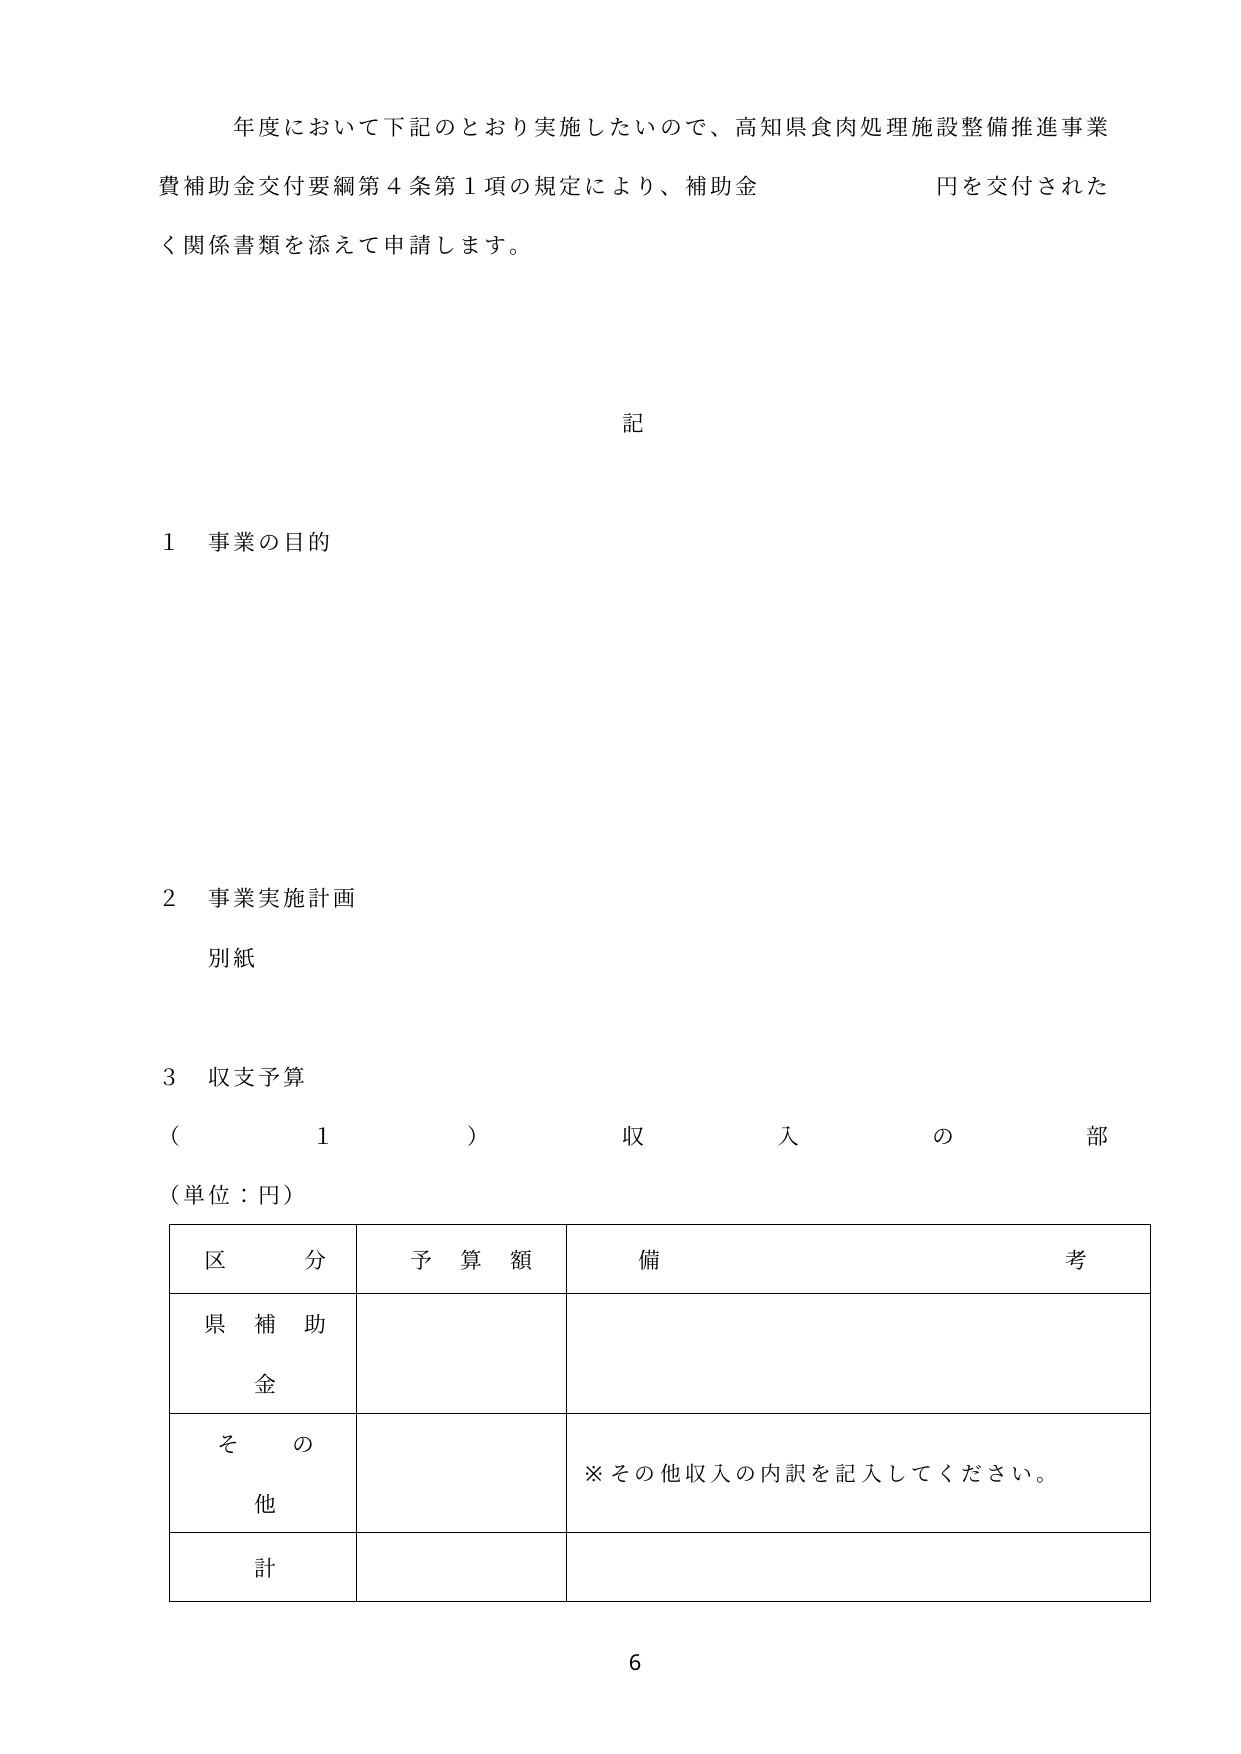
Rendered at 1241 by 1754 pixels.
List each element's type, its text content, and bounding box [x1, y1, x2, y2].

text 別紙 [158, 927, 1112, 986]
table_header 備 考 [567, 1225, 1150, 1293]
text ３ 収支予算 [158, 1046, 1112, 1105]
table_header 区 分 [170, 1225, 356, 1293]
text １ 事業の目的 [158, 511, 1112, 571]
table_cell [357, 1414, 566, 1532]
text ２ 事業実施計画 [158, 868, 1112, 927]
table_cell 県 補 助 金 [170, 1294, 356, 1412]
table_cell そ の 他 [170, 1414, 356, 1532]
table_cell 計 [170, 1533, 356, 1601]
table_cell [357, 1533, 566, 1601]
table_cell ※その他収入の内訳を記入してください。 [567, 1414, 1150, 1532]
table_cell [567, 1533, 1150, 1601]
text （１）収入の部 （単位：円） [158, 1105, 1112, 1224]
text 年度において下記のとおり実施したいので、高知県食肉処理施設整備推進事業費補助金交付要綱第４条第１項の規定により、補助金 円を交付されたく関係書類を添えて申請します。 [158, 96, 1112, 274]
table_cell [567, 1294, 1150, 1412]
text 記 [158, 393, 1112, 452]
table_cell [357, 1294, 566, 1412]
table_header 予 算 額 [357, 1225, 566, 1293]
